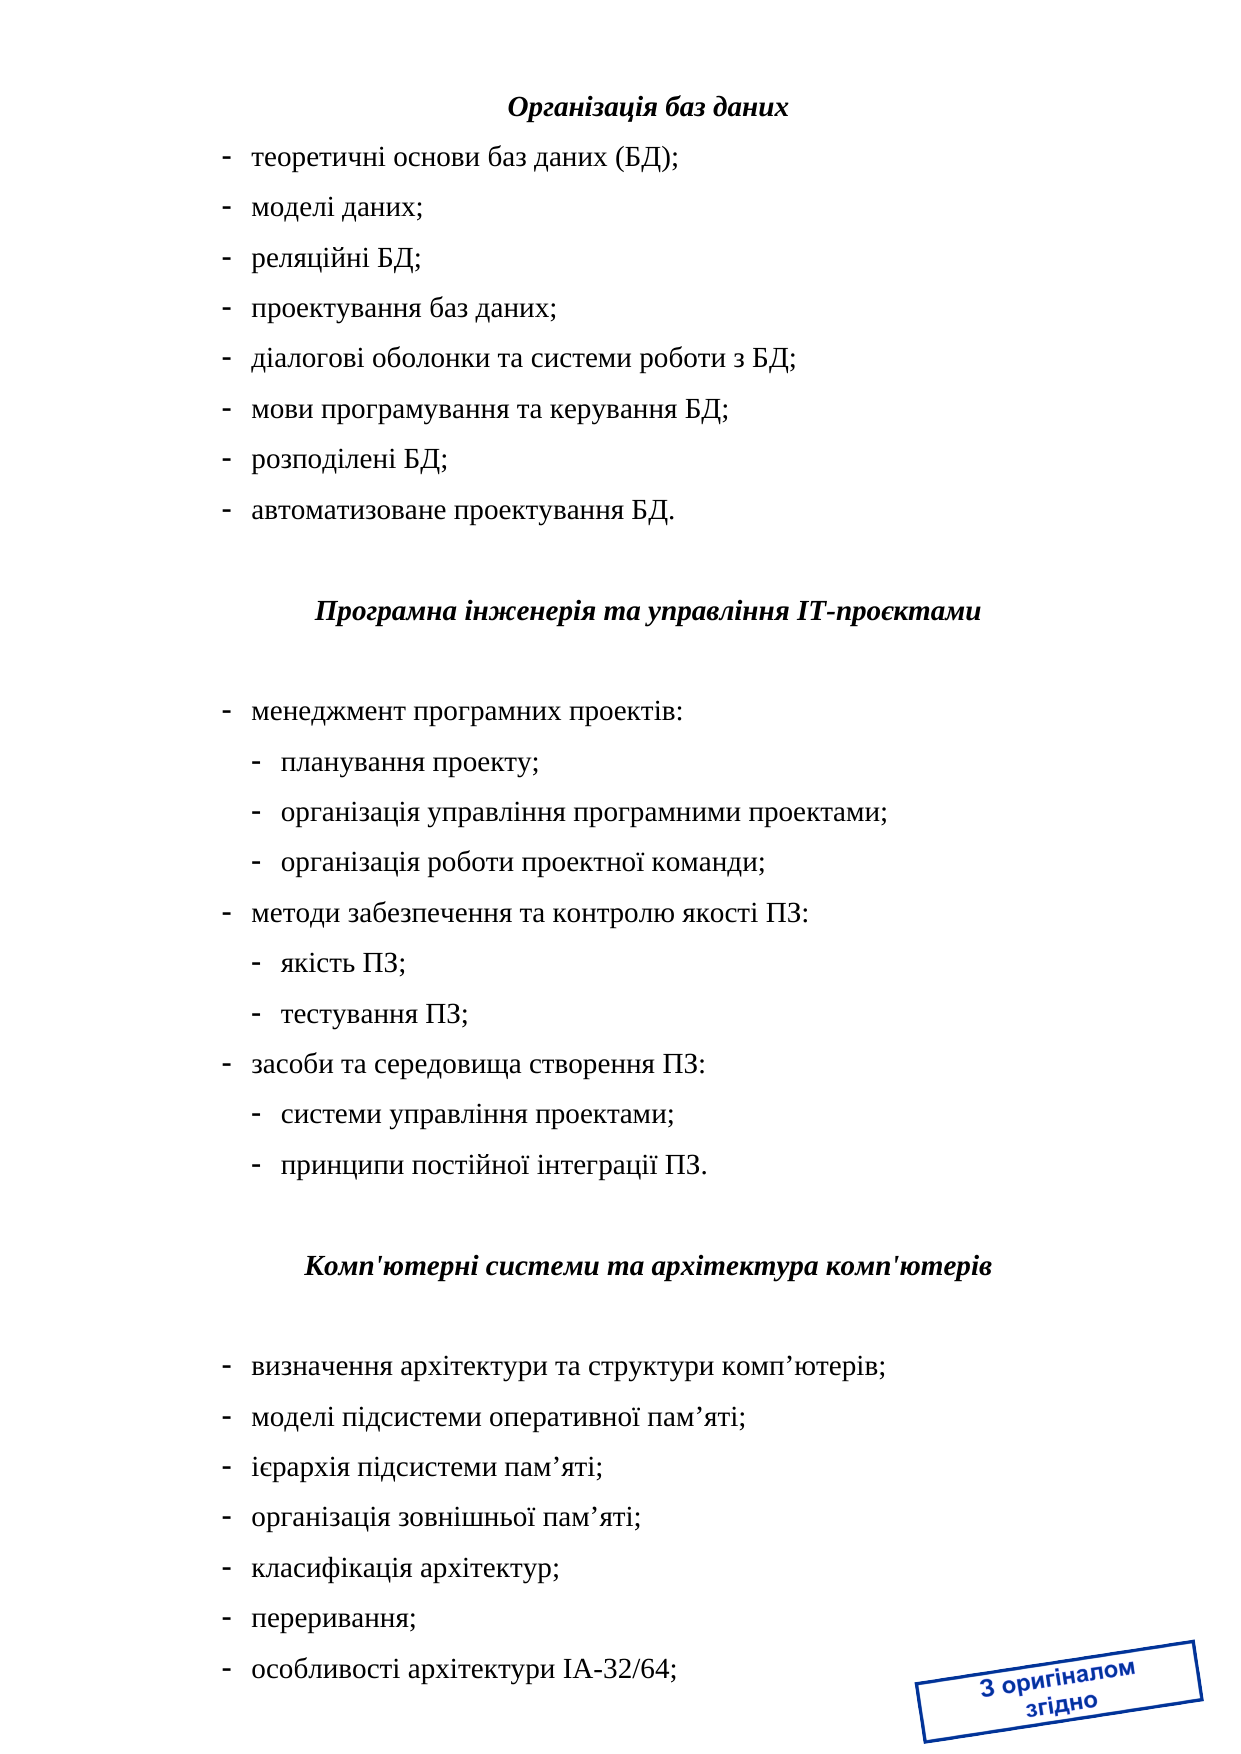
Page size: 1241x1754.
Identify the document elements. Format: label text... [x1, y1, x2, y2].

text мови програмування та керування БД; [222, 391, 1152, 425]
text визначення архітектури та структури комп’ютерів; [222, 1348, 1152, 1382]
text якість ПЗ; [251, 945, 1152, 979]
text моделі даних; [222, 189, 1152, 223]
text теоретичні основи баз даних (БД); [222, 139, 1152, 173]
text тестування ПЗ; [251, 996, 1152, 1029]
subtitle Програмна інженерія та управління ІТ-проєктами [148, 593, 1152, 626]
text організація управління програмними проектами; [251, 794, 1152, 828]
text ієрархія підсистеми пам’яті; [222, 1449, 1152, 1483]
text організація зовнішньої пам’яті; [222, 1499, 1152, 1533]
text менеджмент програмних проектів: [222, 693, 1152, 727]
text моделі підсистеми оперативної пам’яті; [222, 1399, 1152, 1432]
text засоби та середовища створення ПЗ: [222, 1046, 1152, 1080]
picture [915, 1640, 1203, 1743]
subtitle Організація баз даних [148, 89, 1152, 122]
text переривання; [222, 1600, 1152, 1634]
text діалогові оболонки та системи роботи з БД; [222, 341, 1152, 374]
text реляційні БД; [222, 240, 1152, 273]
subtitle Комп'ютерні системи та архітектура комп'ютерів [148, 1248, 1152, 1281]
text методи забезпечення та контролю якості ПЗ: [222, 895, 1152, 928]
text розподілені БД; [222, 441, 1152, 475]
text проектування баз даних; [222, 290, 1152, 324]
text класифікація архітектур; [222, 1550, 1152, 1584]
text системи управління проектами; [251, 1097, 1152, 1130]
text автоматизоване проектування БД. [222, 492, 1152, 526]
text планування проекту; [251, 744, 1152, 777]
text особливості архітектури IA-32/64; [222, 1651, 1152, 1684]
text організація роботи проектної команди; [251, 844, 1152, 878]
text принципи постійної інтеграції ПЗ. [251, 1147, 1152, 1181]
